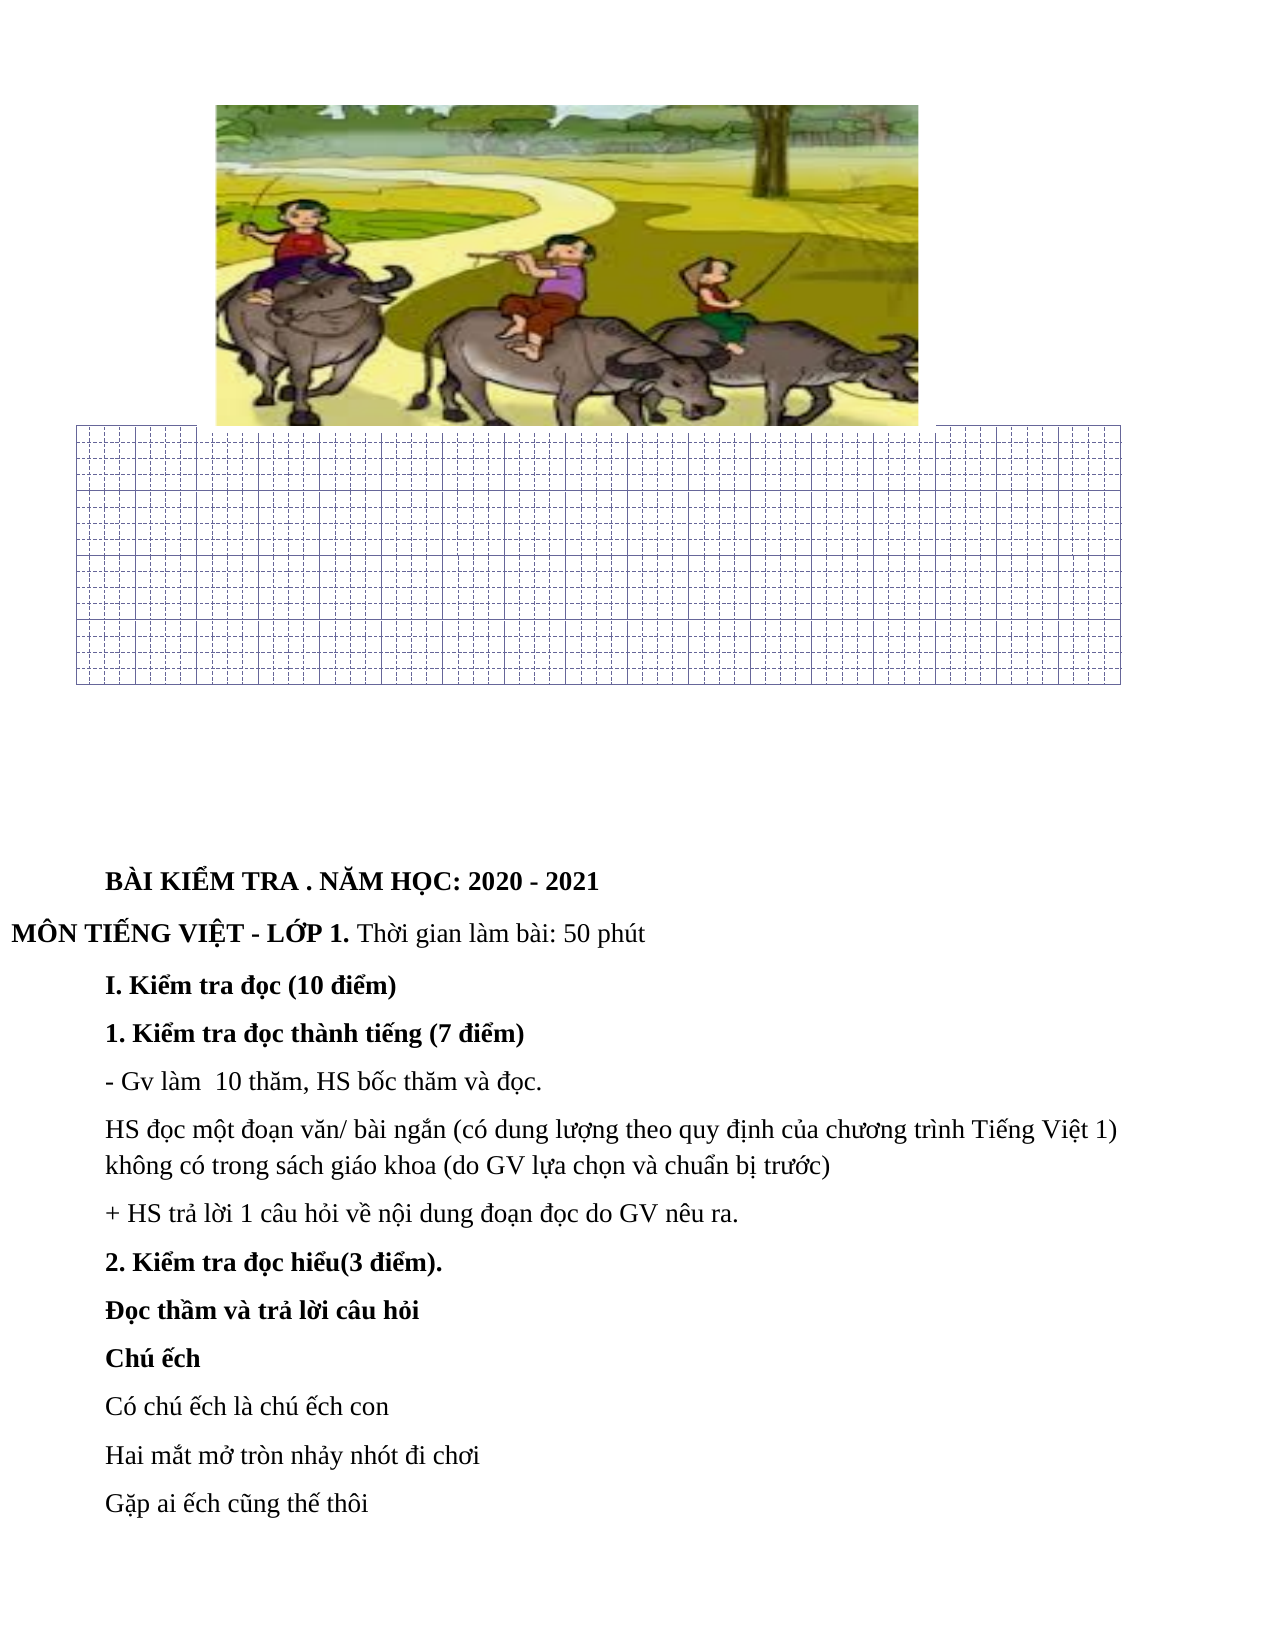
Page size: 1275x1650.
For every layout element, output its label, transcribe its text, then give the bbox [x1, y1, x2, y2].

text Gặp ai ếch cũng thế thôi [105, 1487, 1155, 1518]
text Có chú ếch là chú ếch con [105, 1391, 1155, 1422]
text 1. Kiểm tra đọc thành tiếng (7 điểm) [105, 1017, 1155, 1048]
text MÔN TIẾNG VIỆT - LỚP 1. Thời gian làm bài: 50 phút [11, 917, 1136, 948]
text Đọc thầm và trả lời câu hỏi [105, 1294, 1155, 1325]
text + HS trả lời 1 câu hỏi về nội dung đoạn đọc do GV nêu ra. [105, 1198, 1155, 1229]
text Hai mắt mở tròn nhảy nhót đi chơi [105, 1439, 1155, 1470]
text - Gv làm 10 thăm, HS bốc thăm và đọc. [105, 1065, 1155, 1097]
text I. Kiểm tra đọc (10 điểm) [105, 969, 1155, 1000]
text HS đọc một đoạn văn/ bài ngắn (có dung lượng theo quy định của chương trình Tiếng Việt 1) không có trong sách giáo khoa (do GV lựa chọn và chuẩn bị trước) [105, 1114, 1155, 1181]
text BÀI KIỂM TRA . NĂM HỌC: 2020 - 2021 [105, 865, 1155, 896]
picture [211, 105, 919, 426]
text 2. Kiểm tra đọc hiểu(3 điểm). [105, 1246, 1155, 1277]
text Chú ếch [105, 1342, 1155, 1373]
